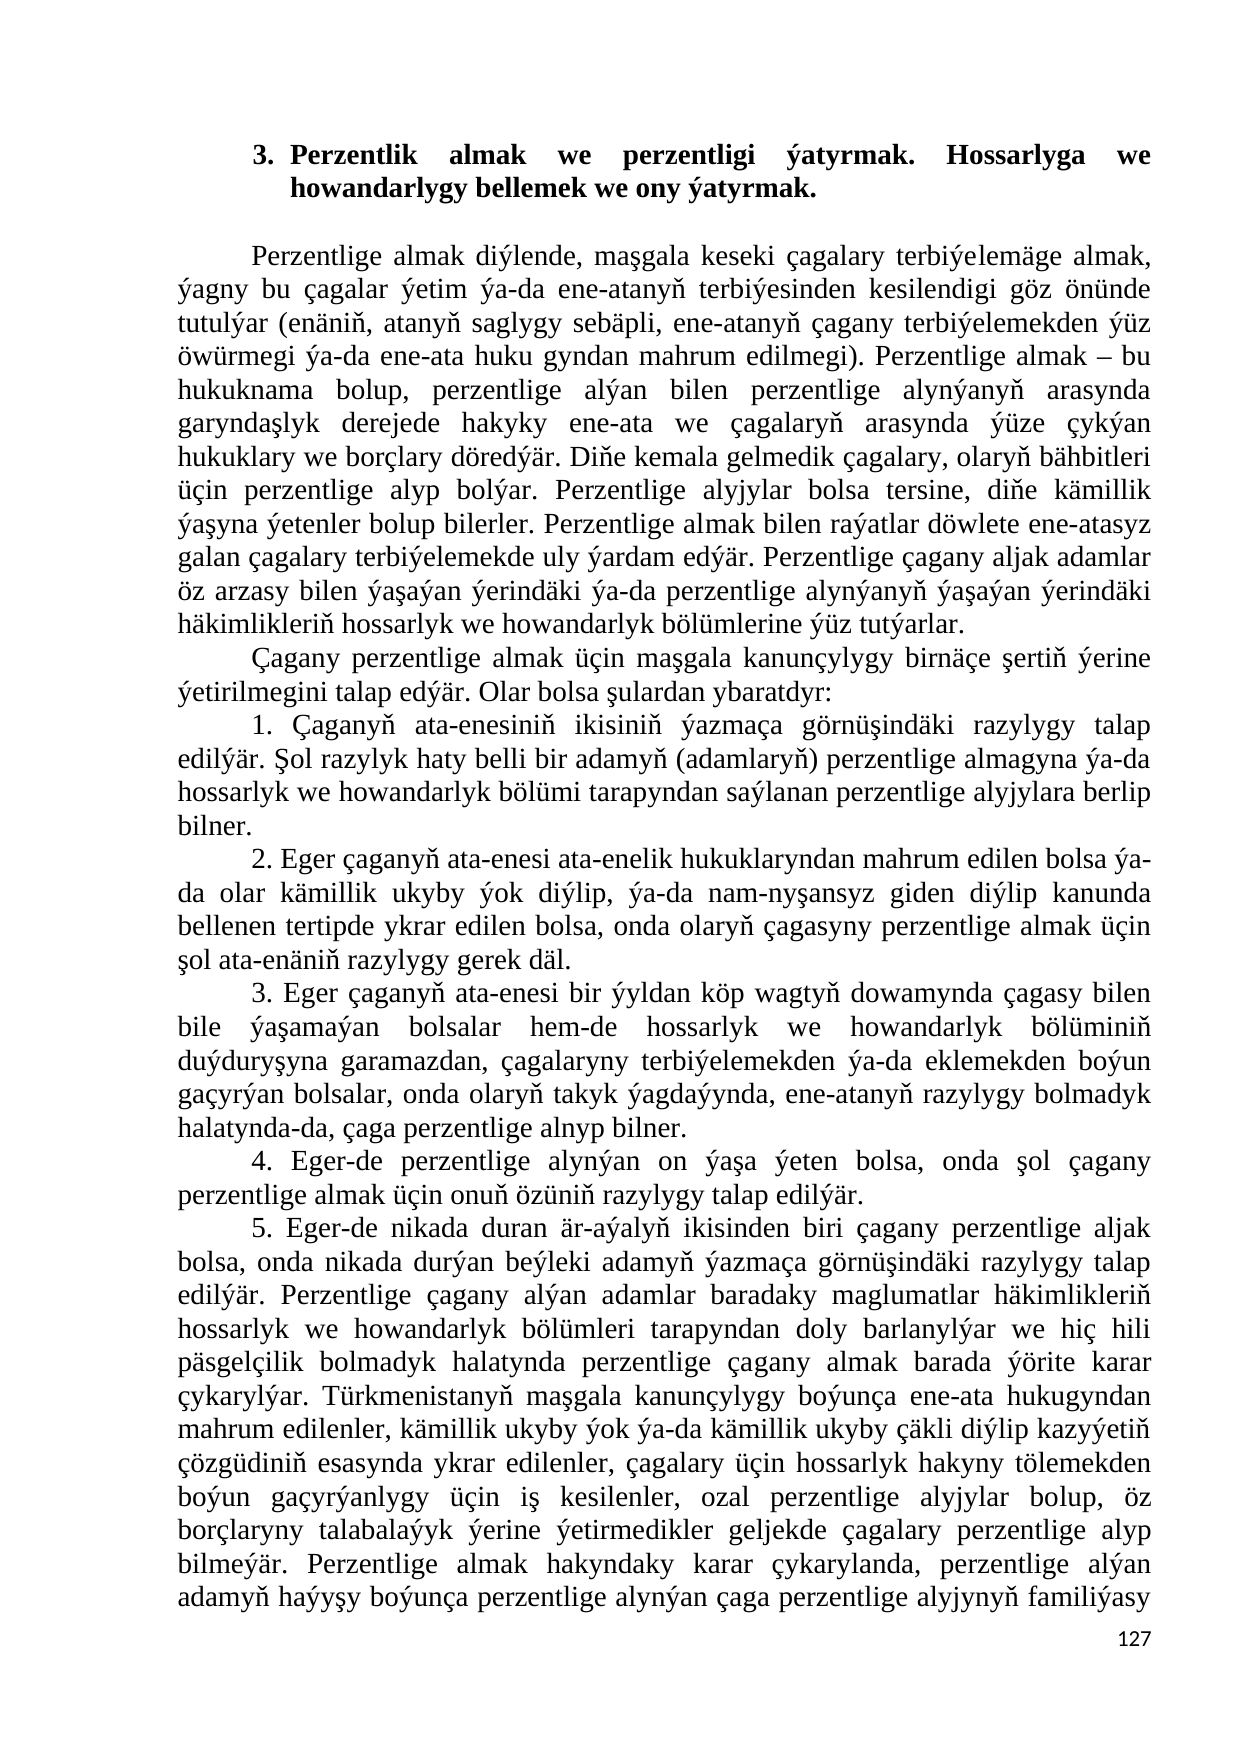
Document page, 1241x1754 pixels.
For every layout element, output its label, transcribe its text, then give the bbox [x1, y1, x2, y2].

list Perzentlik almak we perzentligi ýatyrmak. Hossarlyga we howandarlygy bellemek we ony ýatyrmak. [252, 137, 1152, 204]
text 1. Çaganyň ata-enesiniň ikisiniň ýazmaça görnüşindäki razylygy talap edilýär. Şol razylyk haty belli bir adamyň (adamlaryň) perzentlige almagyna ýa-da hossarlyk we howandarlyk bölümi tarapyndan saýlanan perzentlige alyjylara berlip bilner. [177, 707, 1152, 841]
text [177, 1210, 1152, 1613]
text 4. Eger-de perzentlige alynýan on ýaşa ýeten bolsa, onda şol çagany perzentlige almak üçin onuň özüniň razylygy talap edilýär. [177, 1143, 1152, 1210]
text 2. Eger çaganyň ata-enesi ata-enelik hukuklaryndan mahrum edilen bolsa ýa-da olar kämillik ukyby ýok diýlip, ýa-da nam-nyşansyz giden diýlip kanunda bellenen tertipde ykrar edilen bolsa, onda olaryň çagasyny perzentlige almak üçin şol ata-enäniň razylygy gerek däl. [177, 841, 1152, 976]
text Perzentlige almak diýlende, maşgala keseki çagalary terbiýelemäge almak, ýagny bu çagalar ýetim ýa-da ene-atanyň terbiýesinden kesilendigi göz önünde tutulýar (enäniň, atanyň saglygy sebäpli, ene-atanyň çagany terbiýelemekden ýüz öwürmegi ýa-da ene-ata huku gyndan mahrum edilmegi). Perzentlige almak – bu hukuknama bolup, perzentlige alýan bilen perzentlige alynýanyň arasynda garyndaşlyk derejede hakyky ene-ata we çagalaryň arasynda ýüze çykýan hukuklary we borçlary döredýär. Diňe kemala gelmedik çagalary, olaryň bähbitleri üçin perzentlige alyp bolýar. Perzentlige alyjylar bolsa tersine, diňe kämillik ýaşyna ýetenler bolup bilerler. Perzentlige almak bilen raýatlar döwlete ene-atasyz galan çagalary terbiýelemekde uly ýardam edýär. Perzentlige çagany aljak adamlar öz arzasy bilen ýaşaýan ýerindäki ýa-da perzentlige alynýanyň ýaşaýan ýerindäki häkimlikleriň hossarlyk we howandarlyk bölümlerine ýüz tutýarlar. [177, 238, 1152, 640]
text 3. Eger çaganyň ata-enesi bir ýyldan köp wagtyň dowamynda çagasy bilen bile ýaşamaýan bolsalar hem-de hossarlyk we howandarlyk bölüminiň duýduryşyna garamazdan, çagalaryny terbiýelemekden ýa-da eklemekden boýun gaçyrýan bolsalar, onda olaryň takyk ýagdaýynda, ene-atanyň razylygy bolmadyk halatynda-da, çaga perzentlige alnyp bilner. [177, 976, 1152, 1143]
text Çagany perzentlige almak üçin maşgala kanunçylygy birnäçe şertiň ýerine ýetirilmegini talap edýär. Olar bolsa şulardan ybaratdyr: [177, 640, 1152, 707]
